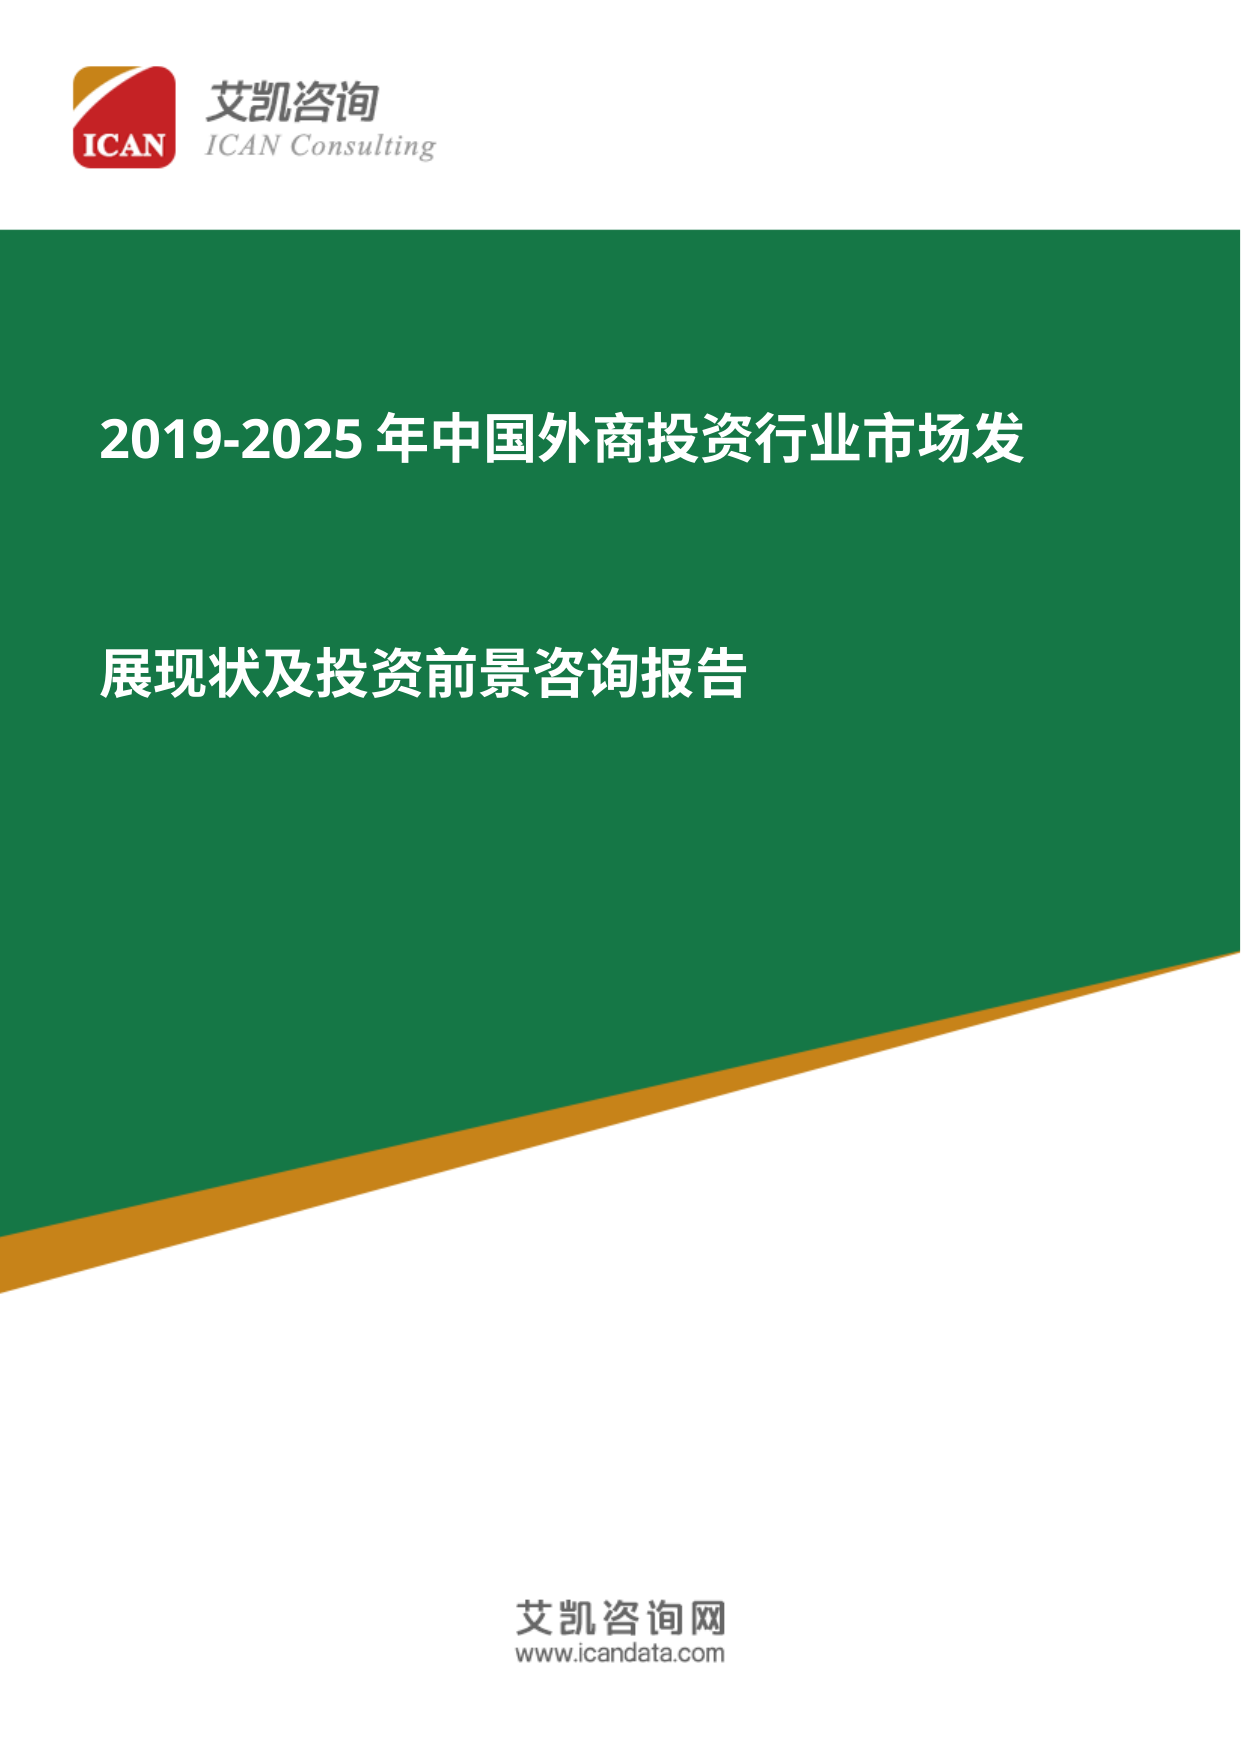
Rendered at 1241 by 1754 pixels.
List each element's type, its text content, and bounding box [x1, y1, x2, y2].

subtitle 2019-2025年中国外商投资行业市场发展现状及投资前景咨询报告 [99, 386, 1053, 718]
picture [0, 5, 1241, 1754]
